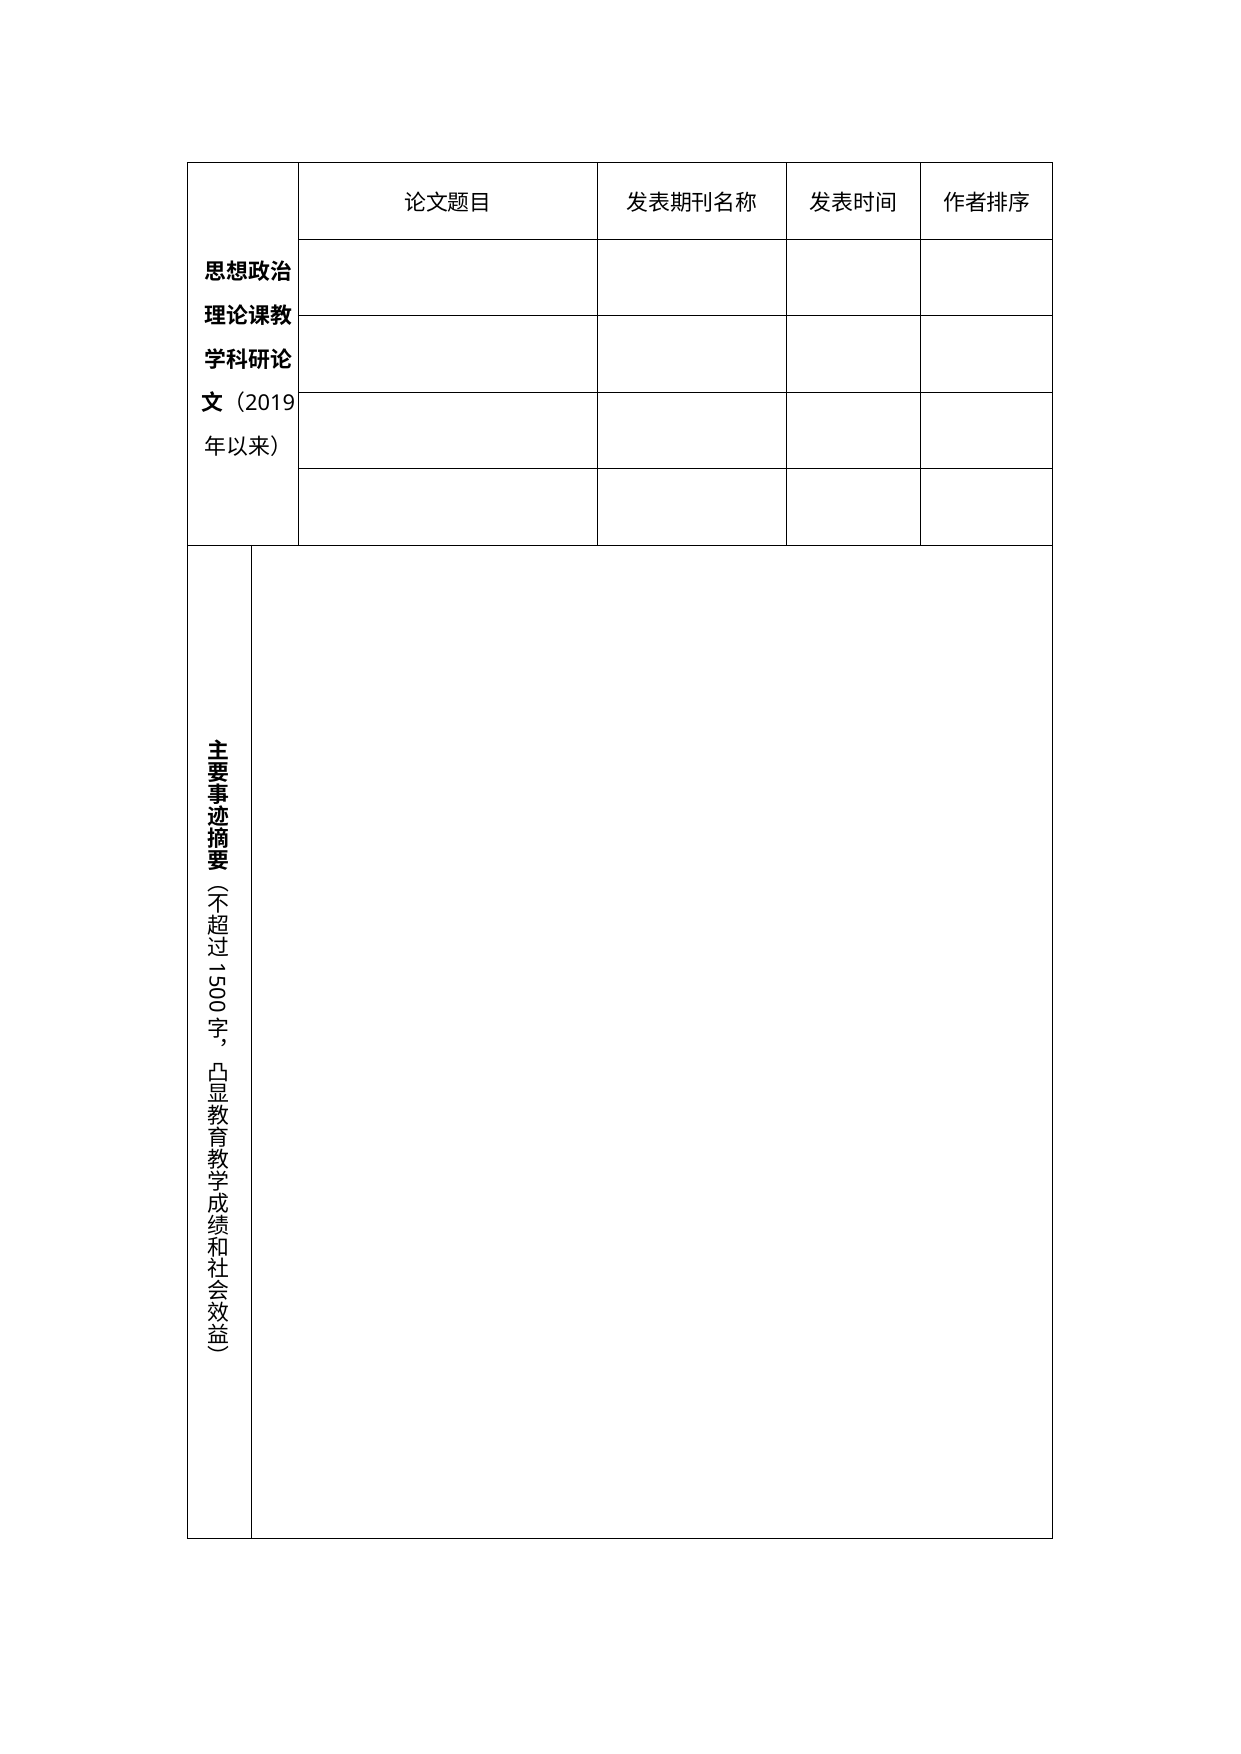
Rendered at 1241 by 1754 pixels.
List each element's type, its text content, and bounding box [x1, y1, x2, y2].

table_cell [299, 240, 597, 315]
table_cell [921, 393, 1052, 468]
table_cell [598, 393, 786, 468]
table_cell [787, 240, 920, 315]
table_header 思想政治理论课教学科研论文（2019年以来） [188, 163, 298, 545]
table_cell [299, 469, 597, 545]
table_cell [921, 316, 1052, 392]
table_cell [598, 240, 786, 315]
table_header 作者排序 [921, 163, 1052, 238]
table_cell [921, 469, 1052, 545]
table_cell [598, 469, 786, 545]
table_cell [787, 316, 920, 392]
table_cell [787, 469, 920, 545]
table_cell [598, 316, 786, 392]
table_header 发表期刊名称 [598, 163, 786, 238]
table_cell [299, 393, 597, 468]
table_cell [787, 393, 920, 468]
table_header 发表时间 [787, 163, 920, 238]
table_cell [252, 546, 1052, 1538]
table_cell 主要事迹摘要（不超过1500字，凸显教育教学成绩和社会效益） [188, 546, 251, 1538]
table_cell [921, 240, 1052, 315]
table_header 论文题目 [299, 163, 597, 238]
table_cell [299, 316, 597, 392]
